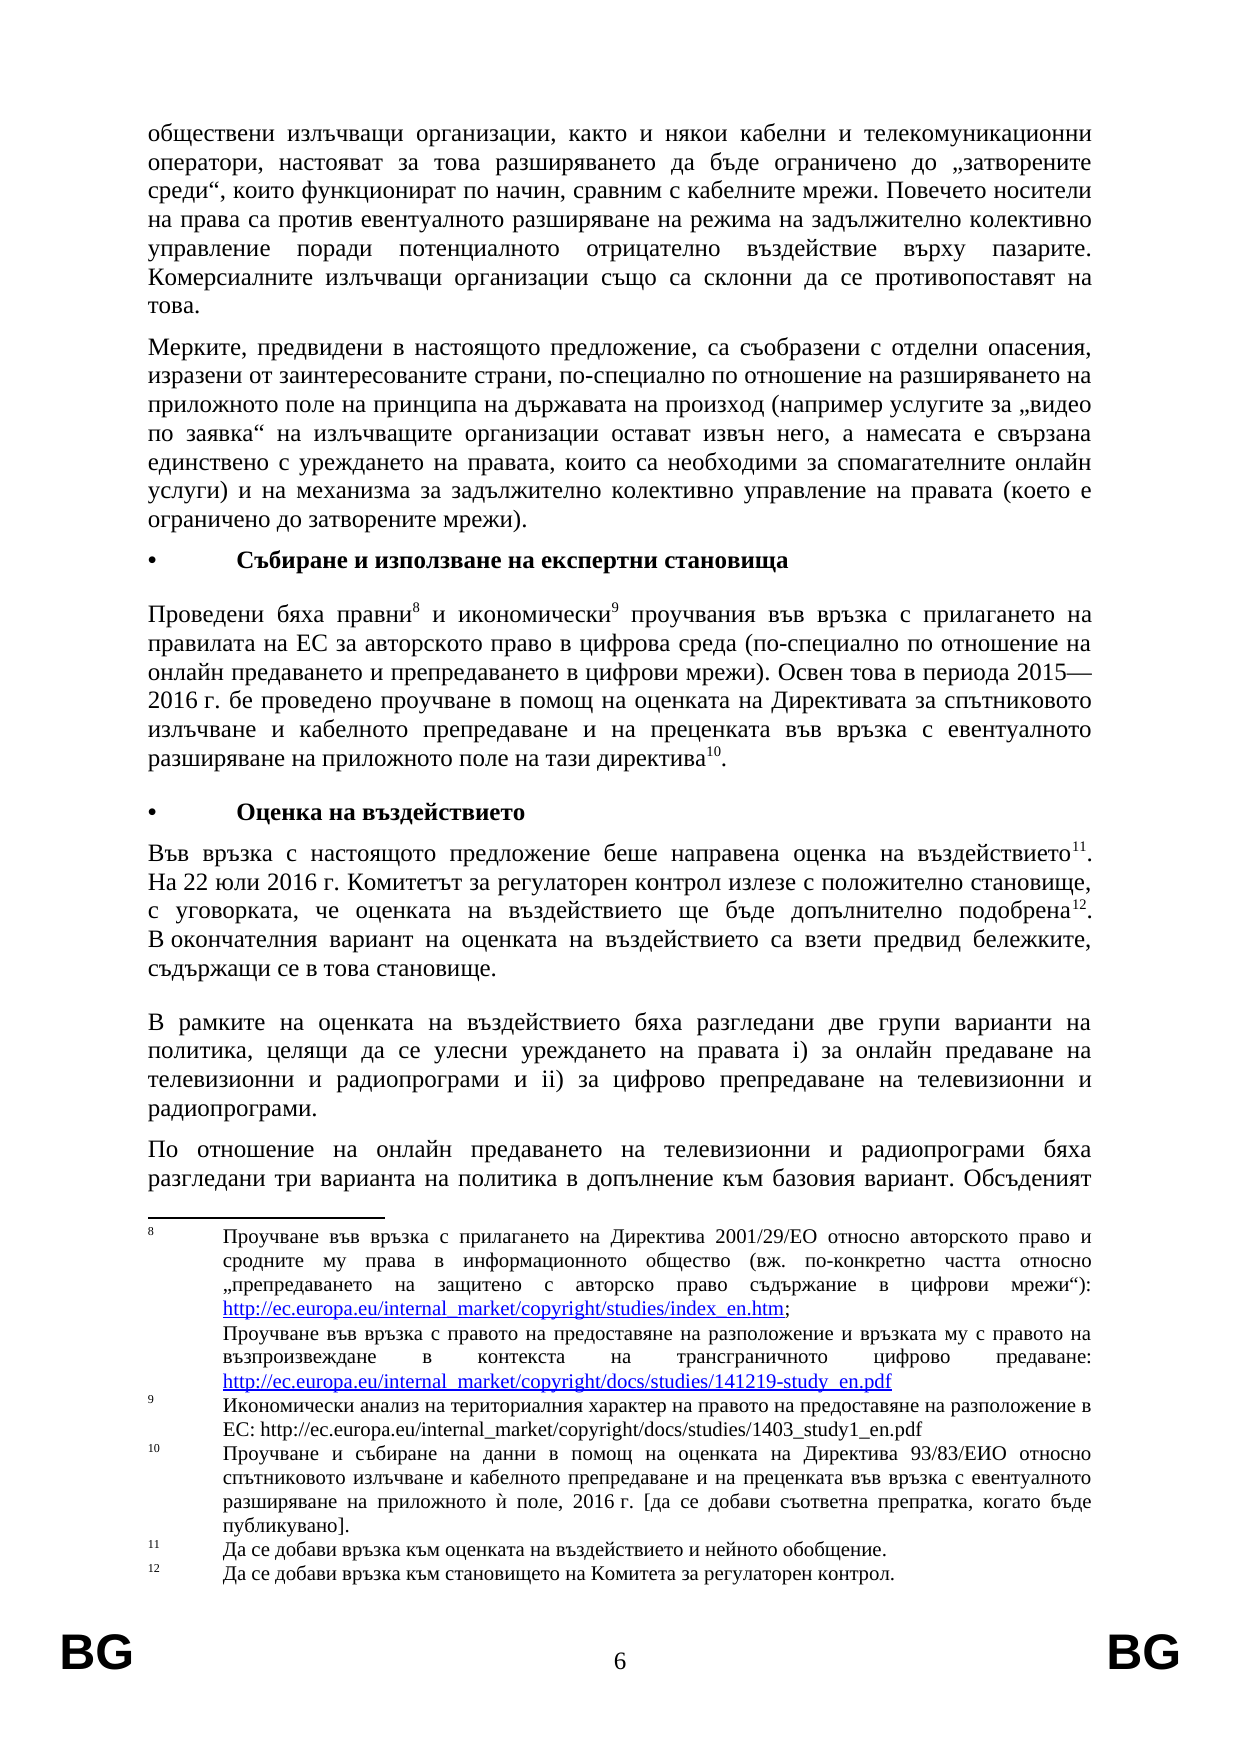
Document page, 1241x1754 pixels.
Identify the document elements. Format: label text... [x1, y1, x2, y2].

text Проведени бяха правни и икономически проучвания във връзка с прилагането на правилата на ЕС за авторското право в цифрова среда (по-специално по отношение на онлайн предаването и препредаването в цифрови мрежи). Освен това в периода 2015—2016 г. бе проведено проучване в помощ на оценката на Директивата за спътниковото излъчване и кабелното препредаване и на преценката във връзка с евентуалното разширяване на приложното поле на тази директива. [148, 599, 1093, 772]
text Мерките, предвидени в настоящото предложение, са съобразени с отделни опасения, изразени от заинтересованите страни, по-специално по отношение на разширяването на приложното поле на принципа на държавата на произход (например услугите за „видео по заявка“ на излъчващите организации остават извън него, а намесата е свързана единствено с уреждането на правата, които са необходими за спомагателните онлайн услуги) и на механизма за задължително колективно управление на правата (което е ограничено до затворените мрежи). [148, 332, 1093, 533]
text Във връзка с настоящото предложение беше направена оценка на въздействието. На 22 юли 2016 г. Комитетът за регулаторен контрол излезе с положително становище, с уговорката, че оценката на въздействието ще бъде допълнително подобрена. В окончателния вариант на оценката на въздействието са взети предвид бележките, съдържащи се в това становище. [148, 838, 1093, 982]
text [148, 118, 1093, 319]
text В рамките на оценката на въздействието бяха разгледани две групи варианти на политика, целящи да се улесни уреждането на правата i) за онлайн предаване на телевизионни и радиопрограми и ii) за цифрово препредаване на телевизионни и радиопрограми. [148, 1007, 1093, 1122]
subtitle • Събиране и използване на експертни становища [148, 546, 1093, 574]
subtitle • Оценка на въздействието [148, 797, 1093, 826]
